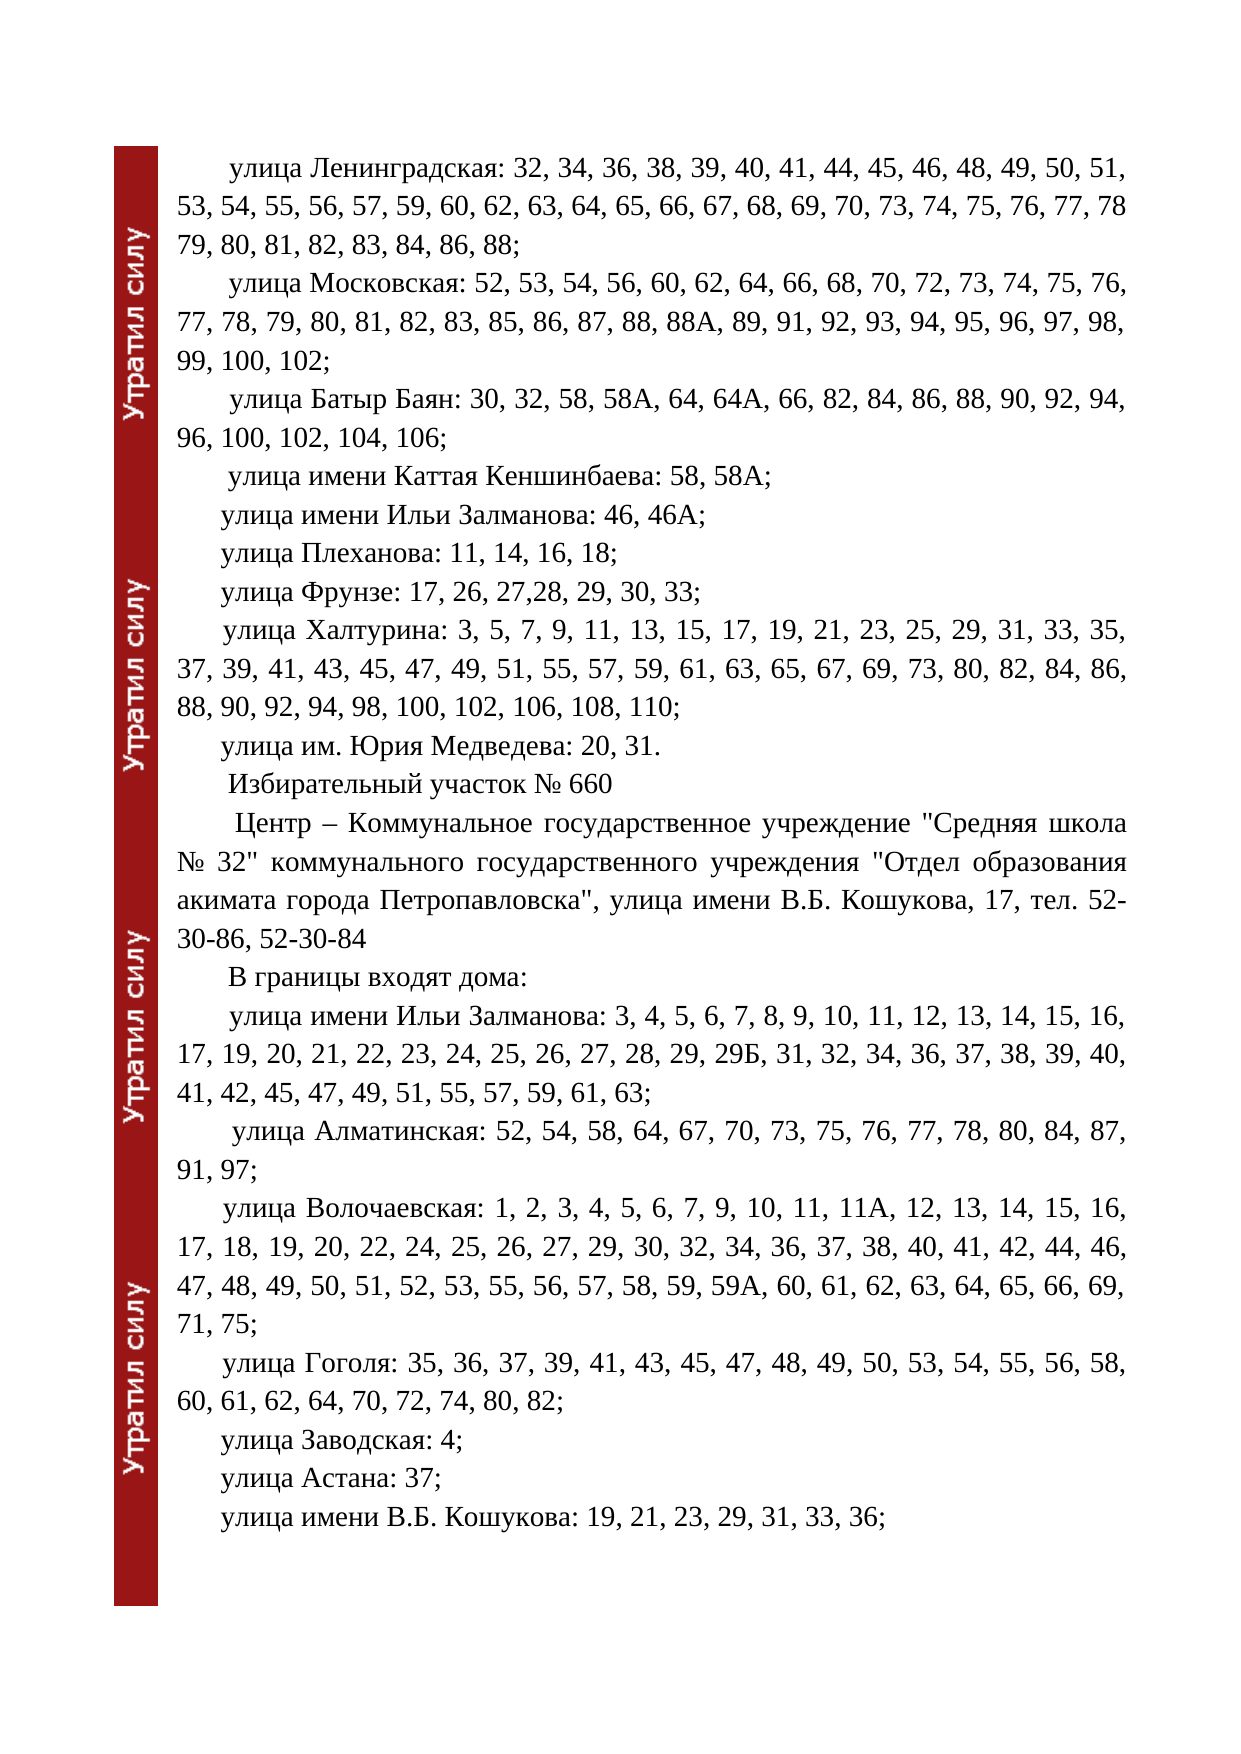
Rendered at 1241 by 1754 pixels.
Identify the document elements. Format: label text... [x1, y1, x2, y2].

text улица имени Ильи Залманова: 46, 46А; [112, 497, 1128, 530]
text улица имени Каттая Кеншинбаева: 58, 58А; [112, 458, 1128, 492]
text В границы входят дома: [112, 959, 1128, 993]
text улица Заводская: 4; [112, 1422, 1128, 1455]
picture [114, 1108, 158, 1113]
text улица Плеханова: 11, 14, 16, 18; [112, 535, 1128, 569]
text улица Алматинская: 52, 54, 58, 64, 67, 70, 73, 75, 76, 77, 78, 80, 84, 87, 91, 97; [112, 1113, 1128, 1186]
picture [114, 1532, 158, 1606]
text улица Ленинградская: 32, 34, 36, 38, 39, 40, 41, 44, 45, 46, 48, 49, 50, 51, 53, 54, 55, 56, 57, 59, 60, 62, 63, 64, 65, 66, 67, 68, 69, 70, 73, 74, 75, 76, 77, 78 79, 80, 81, 82, 83, 84, 86, 88; [112, 150, 1128, 261]
picture [114, 569, 158, 574]
text улица Фрунзе: 17, 26, 27,28, 29, 30, 33; [112, 574, 1128, 607]
text улица им. Юрия Медведева: 20, 31. [112, 728, 1128, 762]
picture [114, 993, 158, 998]
picture [114, 723, 158, 728]
picture [114, 954, 158, 959]
text улица Халтурина: 3, 5, 7, 9, 11, 13, 15, 17, 19, 21, 23, 25, 29, 31, 33, 35, 37, 39, 41, 43, 45, 47, 49, 51, 55, 57, 59, 61, 63, 65, 67, 69, 73, 80, 82, 84, 86, 88, 90, 92, 94, 98, 100, 102, 106, 108, 110; [112, 612, 1128, 723]
text улица имени Ильи Залманова: 3, 4, 5, 6, 7, 8, 9, 10, 11, 12, 13, 14, 15, 16, 17, 19, 20, 21, 22, 23, 24, 25, 26, 27, 28, 29, 29Б, 31, 32, 34, 36, 37, 38, 39, 40, 41, 42, 45, 47, 49, 51, 55, 57, 59, 61, 63; [112, 998, 1128, 1108]
picture [114, 1455, 158, 1460]
picture [114, 607, 158, 612]
text улица Гоголя: 35, 36, 37, 39, 41, 43, 45, 47, 48, 49, 50, 53, 54, 55, 56, 58, 60, 61, 62, 64, 70, 72, 74, 80, 82; [112, 1345, 1128, 1417]
text улица Астана: 37; [112, 1460, 1128, 1494]
picture [114, 800, 158, 805]
picture [114, 762, 158, 767]
text улица Волочаевская: 1, 2, 3, 4, 5, 6, 7, 9, 10, 11, 11А, 12, 13, 14, 15, 16, 17, 18, 19, 20, 22, 24, 25, 26, 27, 29, 30, 32, 34, 36, 37, 38, 40, 41, 42, 44, 46, 47, 48, 49, 50, 51, 52, 53, 55, 56, 57, 58, 59, 59А, 60, 61, 62, 63, 64, 65, 66, 69, 71, 75; [112, 1191, 1128, 1340]
picture [114, 1417, 158, 1422]
text улица имени В.Б. Кошукова: 19, 21, 23, 29, 31, 33, 36; [112, 1499, 1128, 1532]
picture [114, 1186, 158, 1191]
picture [114, 376, 158, 381]
picture [114, 146, 158, 150]
picture [114, 1494, 158, 1499]
picture [114, 453, 158, 458]
picture [114, 261, 158, 266]
text улица Батыр Баян: 30, 32, 58, 58А, 64, 64А, 66, 82, 84, 86, 88, 90, 92, 94, 96, 100, 102, 104, 106; [112, 381, 1128, 453]
picture [114, 492, 158, 497]
text улица Московская: 52, 53, 54, 56, 60, 62, 64, 66, 68, 70, 72, 73, 74, 75, 76, 77, 78, 79, 80, 81, 82, 83, 85, 86, 87, 88, 88А, 89, 91, 92, 93, 94, 95, 96, 97, 98, 99, 100, 102; [112, 266, 1128, 376]
picture [114, 1340, 158, 1345]
text Избирательный участок № 660 [112, 767, 1128, 800]
picture [114, 530, 158, 535]
text Центр – Коммунальное государственное учреждение "Средняя школа № 32" коммунального государственного учреждения "Отдел образования акимата города Петропавловска", улица имени В.Б. Кошукова, 17, тел. 52-30-86, 52-30-84 [112, 805, 1128, 954]
